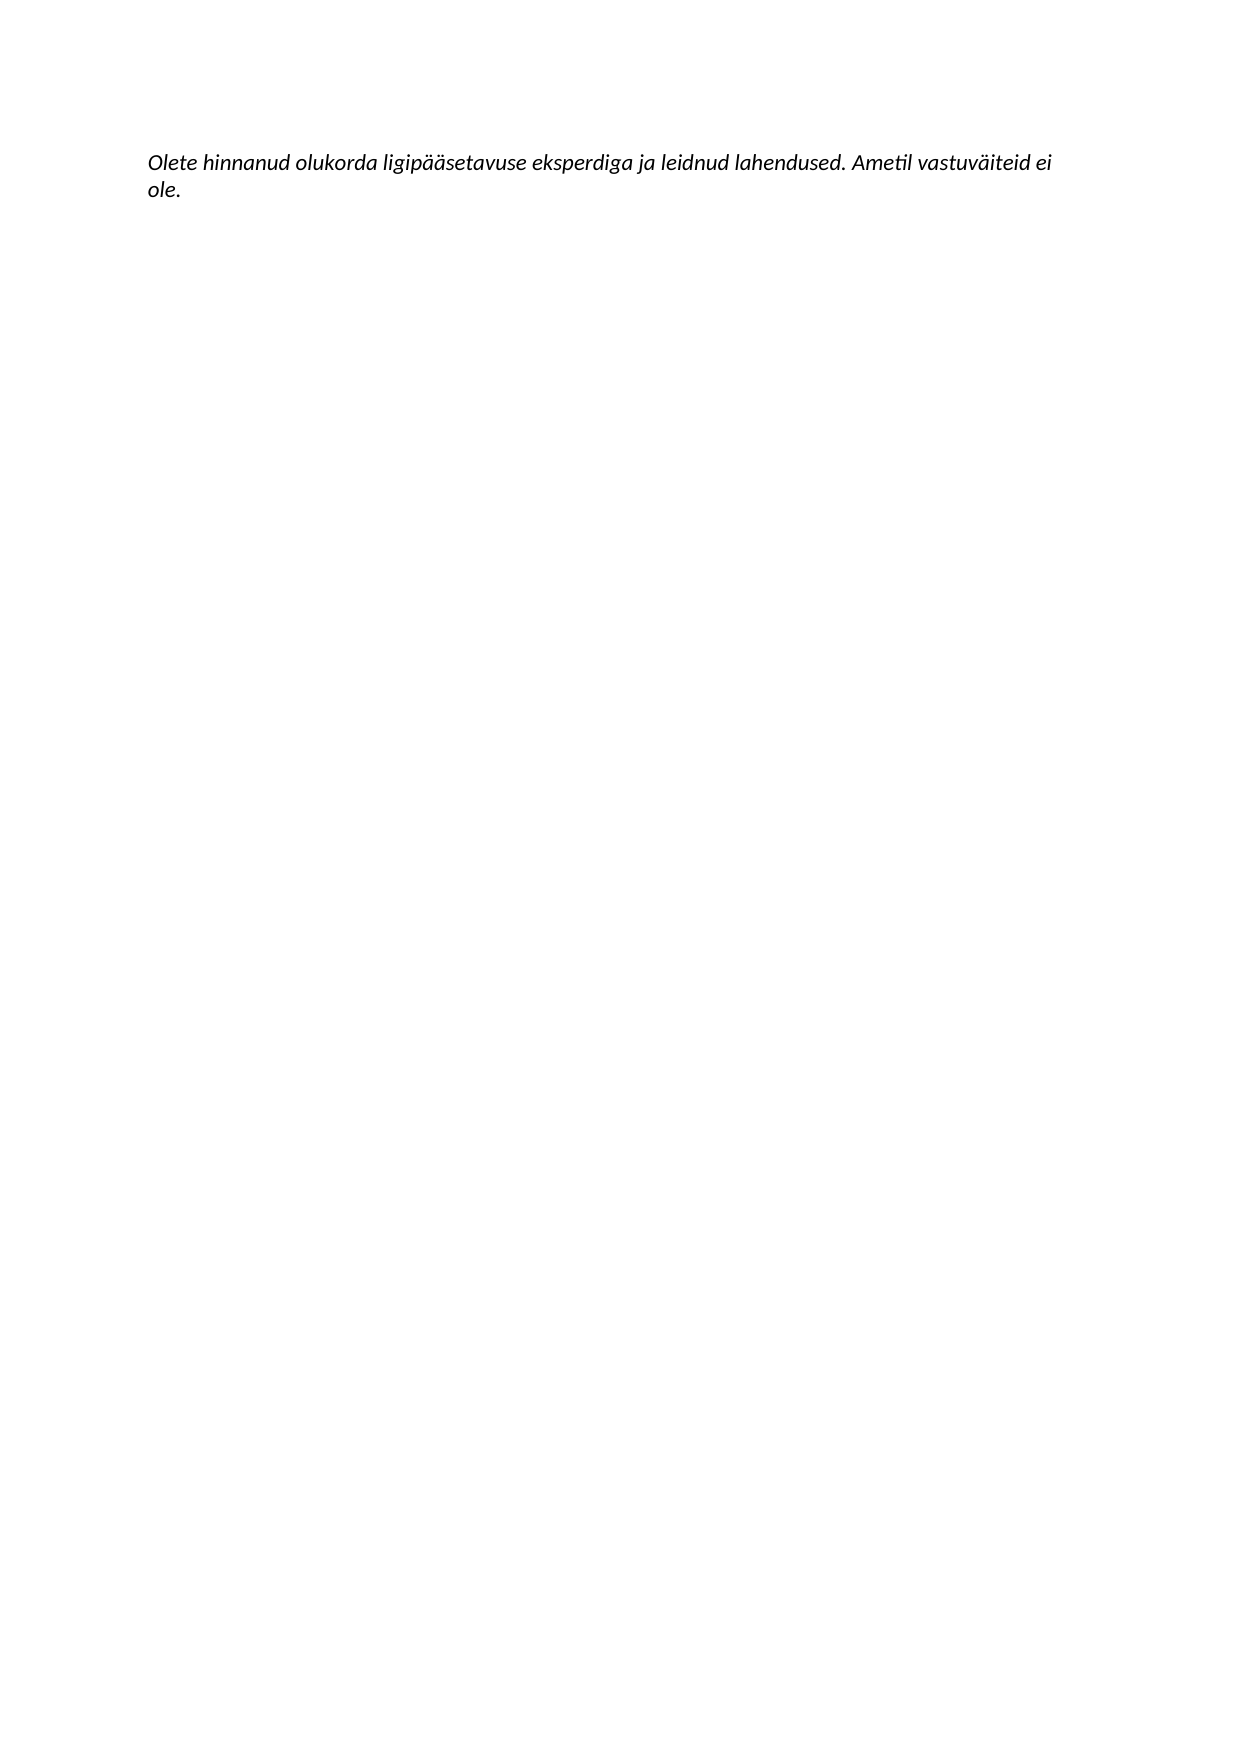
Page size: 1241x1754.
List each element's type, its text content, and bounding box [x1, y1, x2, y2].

text Olete hinnanud olukorda ligipääsetavuse eksperdiga ja leidnud lahendused. Ametil vastuväiteid ei ole. [148, 148, 1093, 204]
